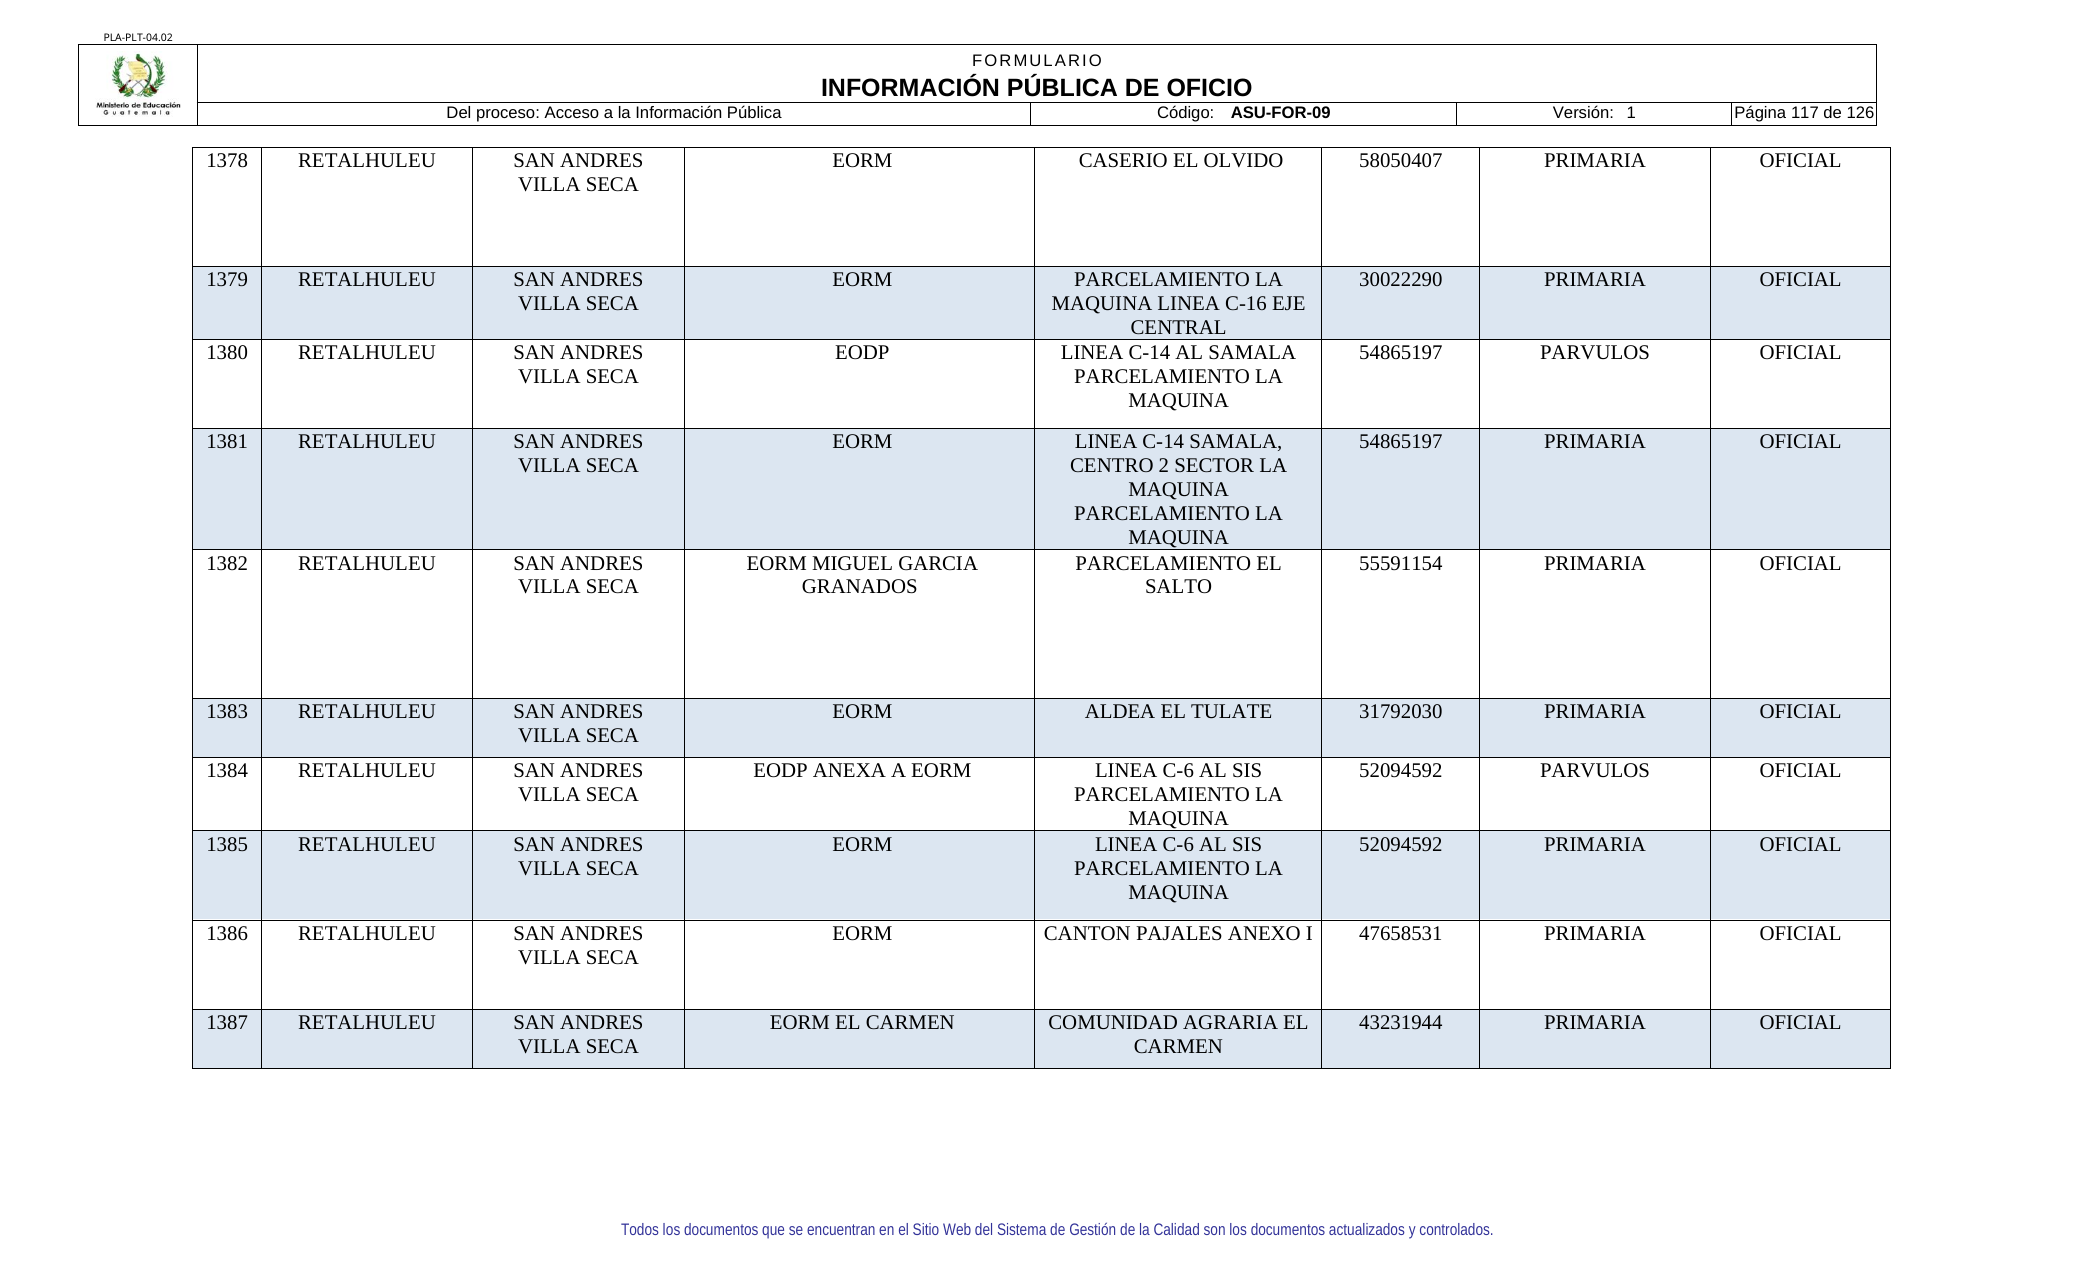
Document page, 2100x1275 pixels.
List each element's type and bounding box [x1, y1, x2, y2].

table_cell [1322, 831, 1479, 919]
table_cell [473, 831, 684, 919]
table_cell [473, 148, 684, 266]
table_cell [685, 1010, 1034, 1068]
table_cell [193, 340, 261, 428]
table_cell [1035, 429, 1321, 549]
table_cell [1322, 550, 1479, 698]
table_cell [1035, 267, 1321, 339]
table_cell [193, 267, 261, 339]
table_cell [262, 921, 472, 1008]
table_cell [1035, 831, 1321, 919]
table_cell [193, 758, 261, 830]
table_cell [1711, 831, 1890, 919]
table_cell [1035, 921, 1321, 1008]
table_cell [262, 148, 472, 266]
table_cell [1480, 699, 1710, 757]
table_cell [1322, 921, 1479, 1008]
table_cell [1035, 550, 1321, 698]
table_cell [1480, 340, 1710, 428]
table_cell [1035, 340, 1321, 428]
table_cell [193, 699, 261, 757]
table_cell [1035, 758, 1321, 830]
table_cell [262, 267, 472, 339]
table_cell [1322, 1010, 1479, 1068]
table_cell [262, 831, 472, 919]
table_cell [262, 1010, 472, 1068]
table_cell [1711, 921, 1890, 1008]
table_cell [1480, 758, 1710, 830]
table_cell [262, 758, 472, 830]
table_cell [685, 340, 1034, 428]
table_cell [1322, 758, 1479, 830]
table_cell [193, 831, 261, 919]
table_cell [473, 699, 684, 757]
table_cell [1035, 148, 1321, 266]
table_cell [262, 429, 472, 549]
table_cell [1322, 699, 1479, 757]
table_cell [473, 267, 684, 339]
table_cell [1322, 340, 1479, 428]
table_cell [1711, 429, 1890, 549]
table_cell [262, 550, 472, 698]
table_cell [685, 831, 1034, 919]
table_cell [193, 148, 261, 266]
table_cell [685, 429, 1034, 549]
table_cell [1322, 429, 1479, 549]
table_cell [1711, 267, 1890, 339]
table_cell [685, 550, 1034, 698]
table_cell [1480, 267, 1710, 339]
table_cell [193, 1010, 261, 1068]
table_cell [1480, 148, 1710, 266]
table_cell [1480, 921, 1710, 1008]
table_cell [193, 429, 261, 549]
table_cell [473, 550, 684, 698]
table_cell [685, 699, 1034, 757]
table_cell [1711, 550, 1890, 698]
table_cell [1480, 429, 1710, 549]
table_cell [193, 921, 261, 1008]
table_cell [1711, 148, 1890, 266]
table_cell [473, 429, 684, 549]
picture [95, 51, 181, 117]
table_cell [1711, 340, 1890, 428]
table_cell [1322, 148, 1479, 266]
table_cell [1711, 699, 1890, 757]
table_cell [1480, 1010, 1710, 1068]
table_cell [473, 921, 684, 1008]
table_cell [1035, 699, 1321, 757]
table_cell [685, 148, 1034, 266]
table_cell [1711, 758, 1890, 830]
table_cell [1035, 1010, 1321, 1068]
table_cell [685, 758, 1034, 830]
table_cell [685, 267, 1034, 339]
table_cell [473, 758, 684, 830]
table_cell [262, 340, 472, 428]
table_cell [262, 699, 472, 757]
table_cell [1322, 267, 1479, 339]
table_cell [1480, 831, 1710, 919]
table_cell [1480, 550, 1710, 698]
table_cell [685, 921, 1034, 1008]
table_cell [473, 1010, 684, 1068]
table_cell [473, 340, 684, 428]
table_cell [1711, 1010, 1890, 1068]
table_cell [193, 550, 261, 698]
